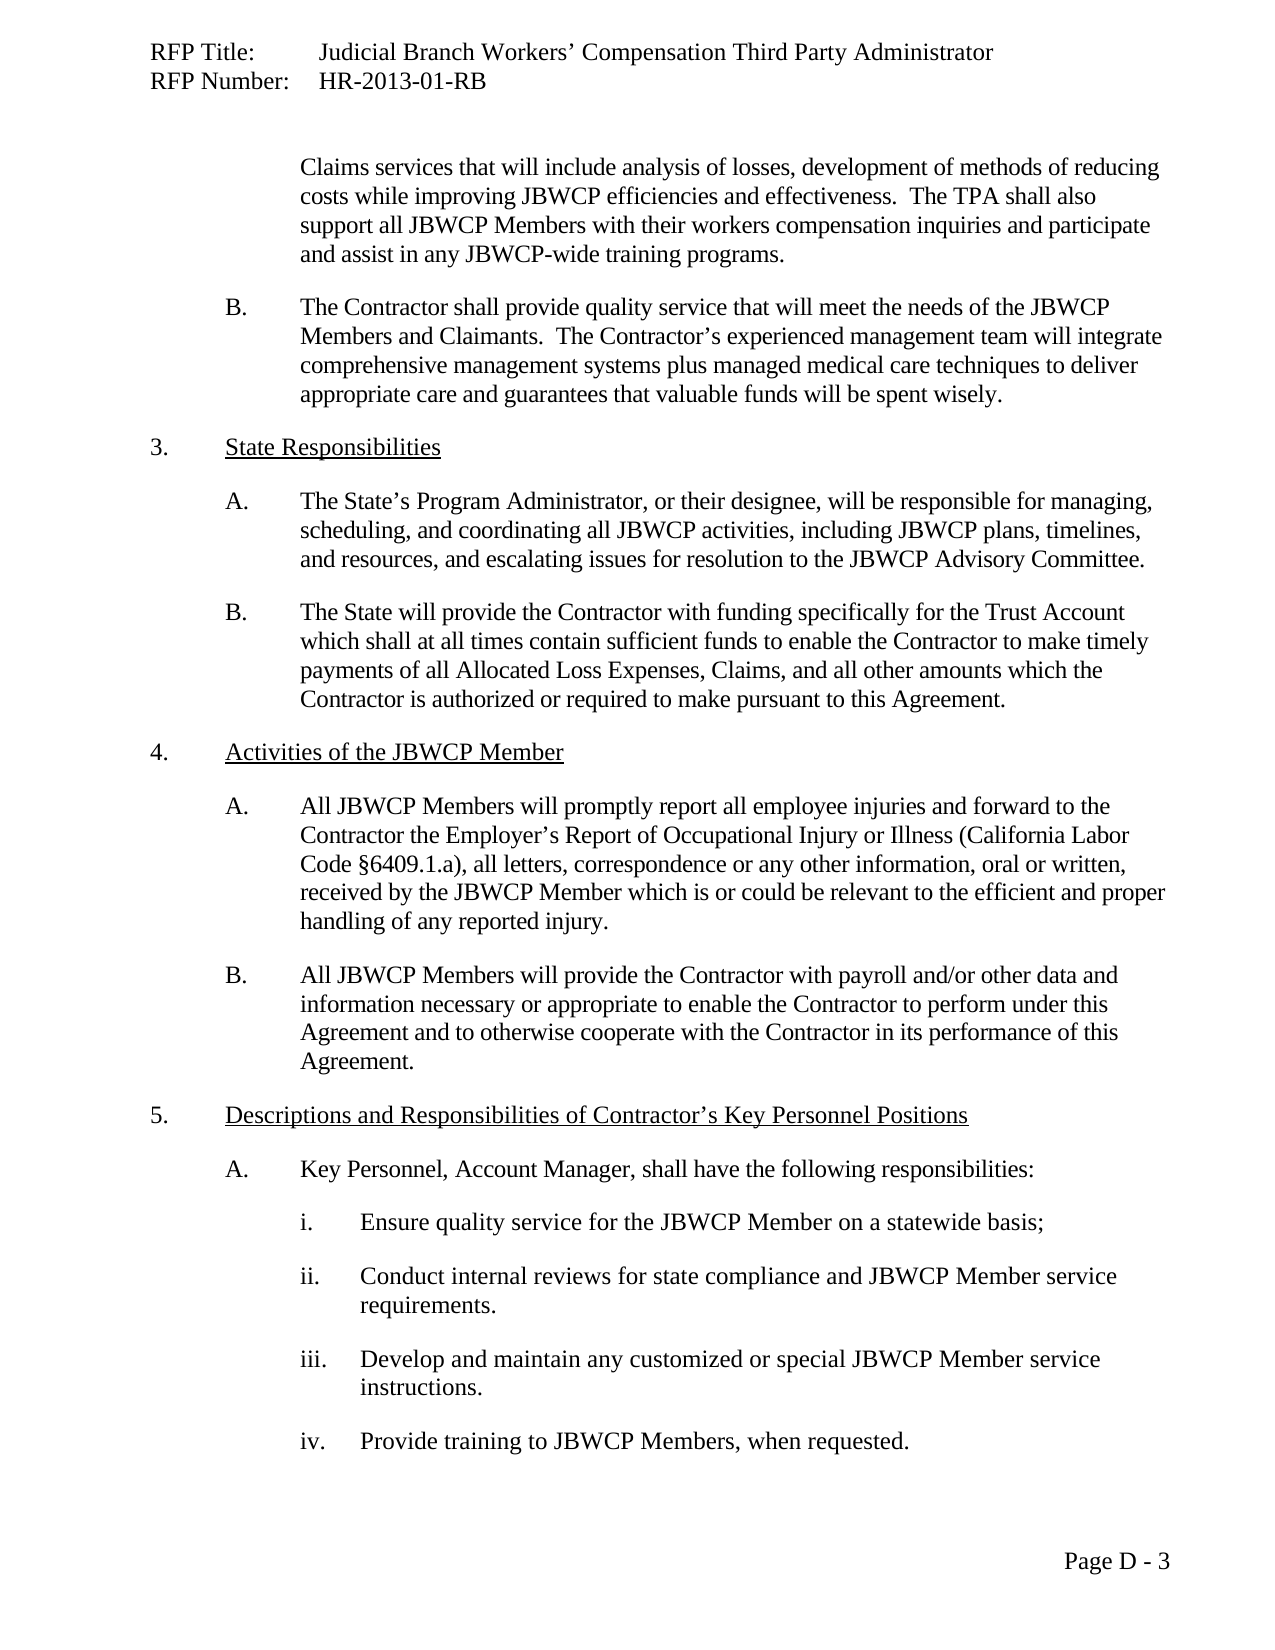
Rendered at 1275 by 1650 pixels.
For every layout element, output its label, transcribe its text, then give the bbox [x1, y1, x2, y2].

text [225, 152, 1170, 267]
text Descriptions and Responsibilities of Contractor’s Key Personnel Positions [150, 1100, 1170, 1129]
text The State will provide the Contractor with funding specifically for the Trust Account which shall at all times contain sufficient funds to enable the Contractor to make timely payments of all Allocated Loss Expenses, Claims, and all other amounts which the Contractor is authorized or required to make pursuant to this Agreement. [225, 597, 1170, 712]
text Activities of the JBWCP Member [150, 737, 1170, 766]
text The Contractor shall provide quality service that will meet the needs of the JBWCP Members and Claimants. The Contractor’s experienced management team will integrate comprehensive management systems plus managed medical care techniques to deliver appropriate care and guarantees that valuable funds will be spent wisely. [225, 292, 1170, 407]
text Ensure quality service for the JBWCP Member on a statewide basis; [300, 1207, 1170, 1236]
text Key Personnel, Account Manager, shall have the following responsibilities: [225, 1154, 1170, 1182]
text All JBWCP Members will promptly report all employee injuries and forward to the Contractor the Employer’s Report of Occupational Injury or Illness (California Labor Code §6409.1.a), all letters, correspondence or any other information, oral or written, received by the JBWCP Member which is or could be relevant to the efficient and proper handling of any reported injury. [225, 791, 1170, 935]
text The State’s Program Administrator, or their designee, will be responsible for managing, scheduling, and coordinating all JBWCP activities, including JBWCP plans, timelines, and resources, and escalating issues for resolution to the JBWCP Advisory Committee. [225, 486, 1170, 572]
text Provide training to JBWCP Members, when requested. [300, 1426, 1170, 1455]
text Conduct internal reviews for state compliance and JBWCP Member service requirements. [300, 1261, 1170, 1319]
text State Responsibilities [150, 432, 1170, 461]
text All JBWCP Members will provide the Contractor with payroll and/or other data and information necessary or appropriate to enable the Contractor to perform under this Agreement and to otherwise cooperate with the Contractor in its performance of this Agreement. [225, 960, 1170, 1075]
text Develop and maintain any customized or special JBWCP Member service instructions. [300, 1344, 1170, 1401]
